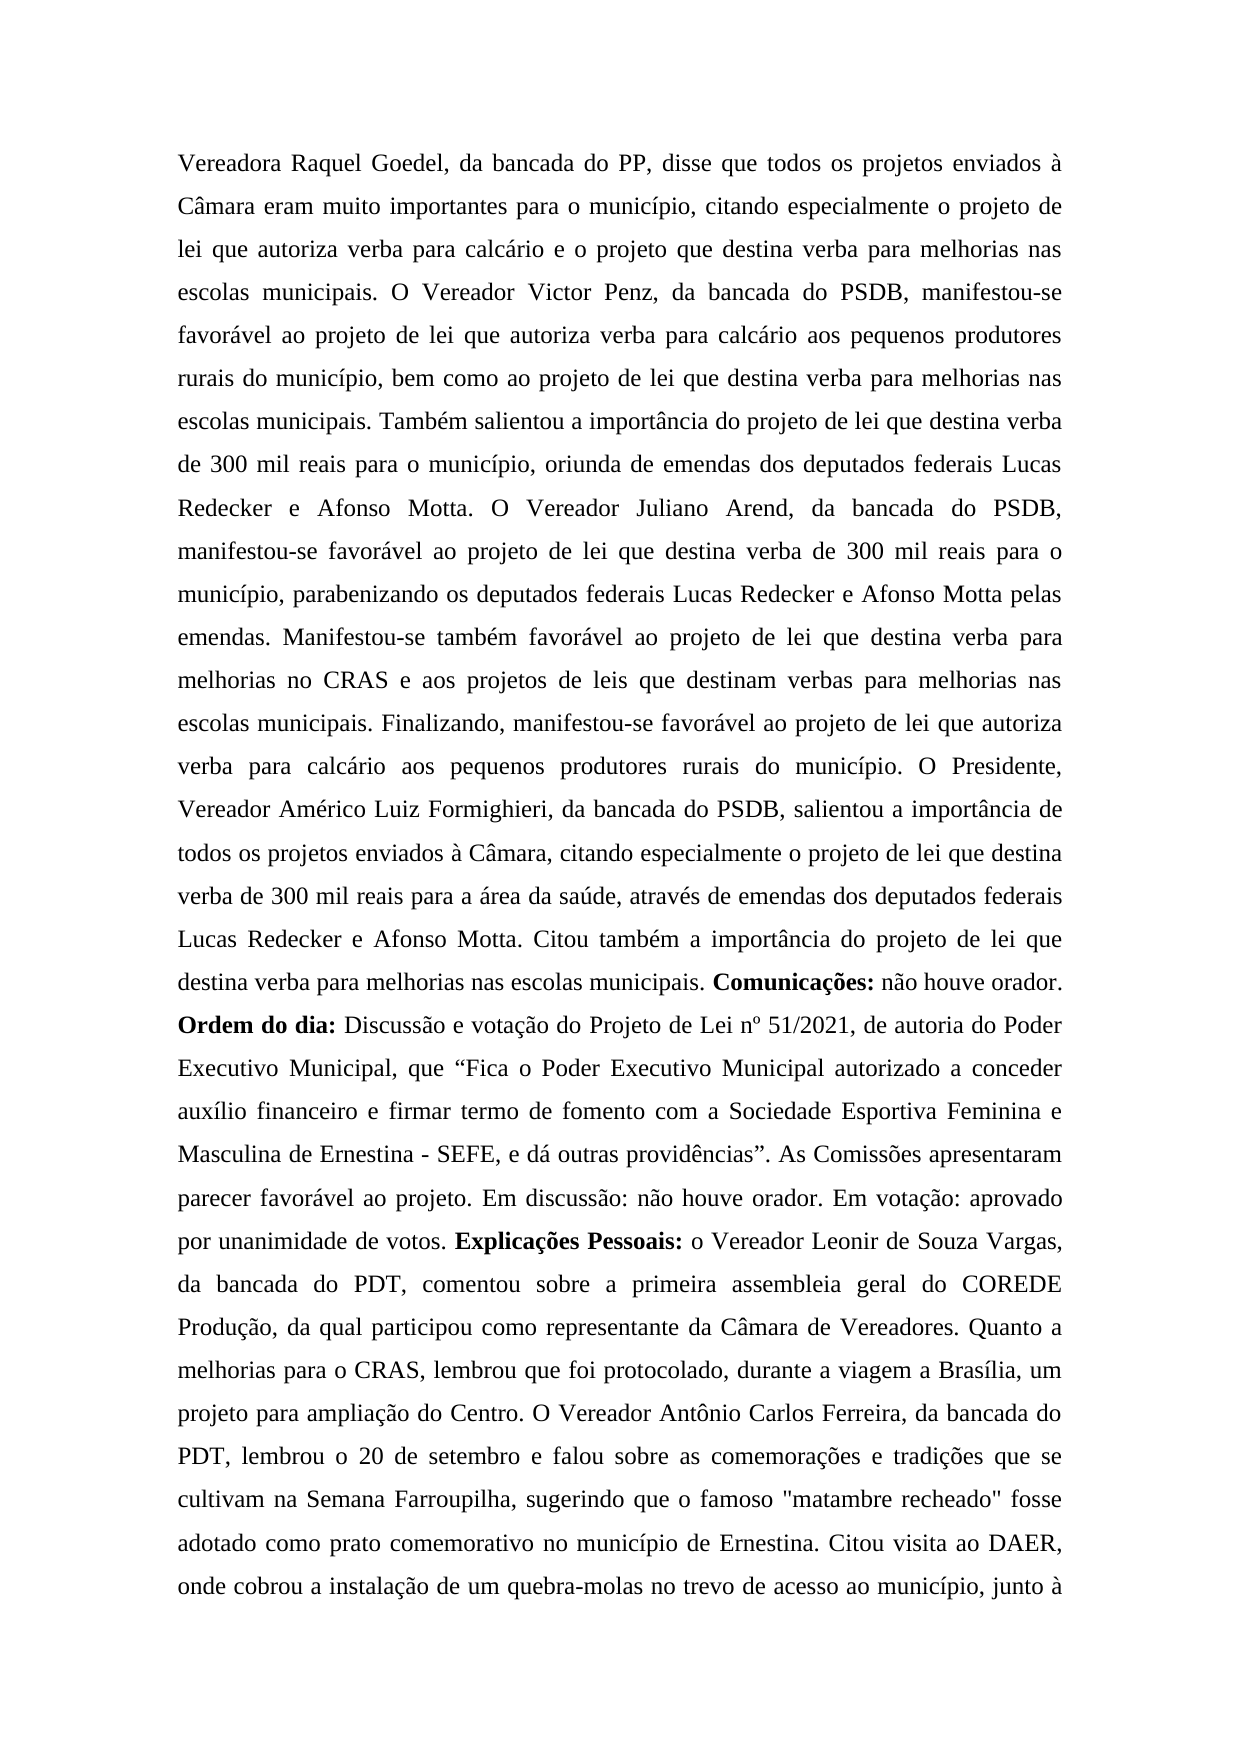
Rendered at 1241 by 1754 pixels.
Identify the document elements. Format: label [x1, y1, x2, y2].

text [177, 148, 1063, 1599]
